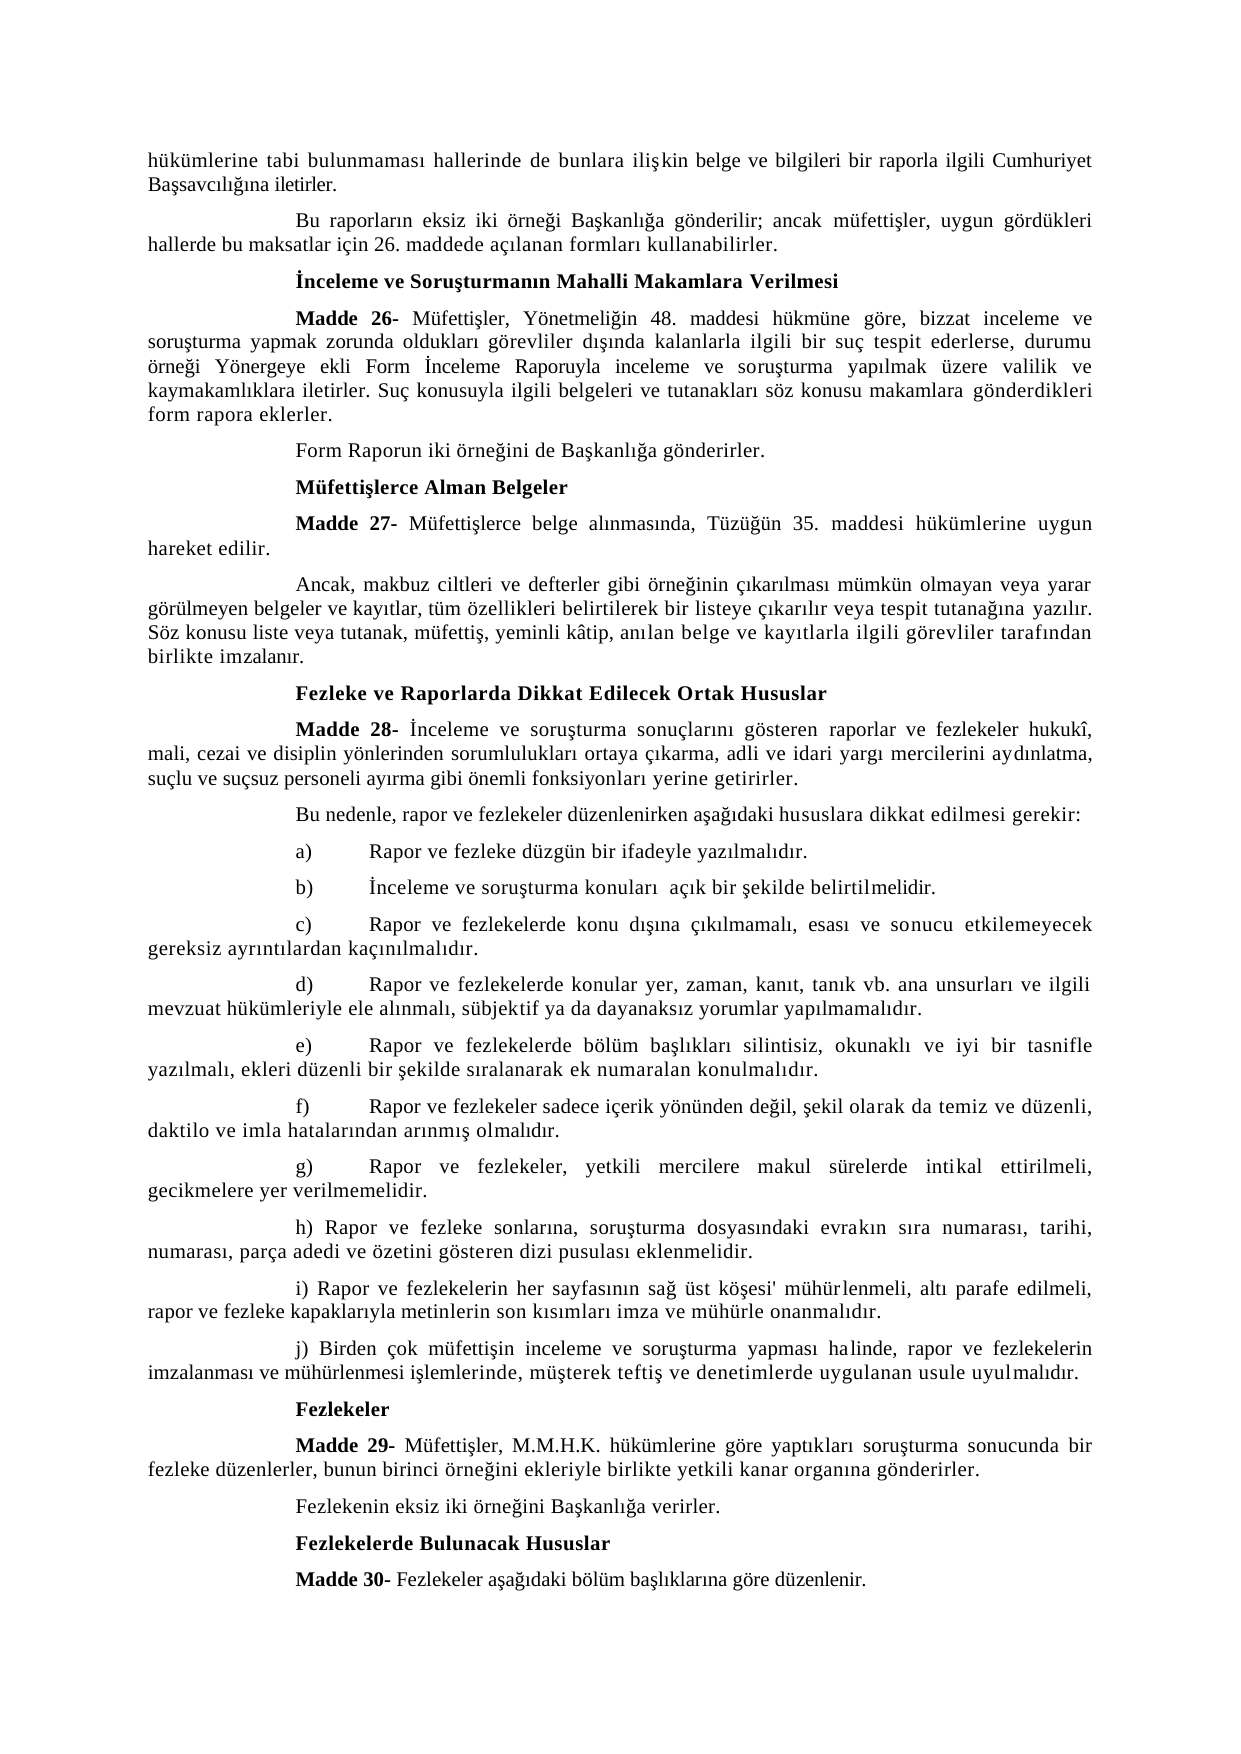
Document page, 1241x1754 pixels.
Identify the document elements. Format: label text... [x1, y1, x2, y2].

text Fezlekenin eksiz iki örneğini Başkanlığa verirler. [148, 1494, 1093, 1518]
text Fezleke ve Raporlarda Dikkat Edilecek Ortak Hususlar [148, 681, 1093, 705]
text Fezlekelerde Bulunacak Hususlar [148, 1530, 1093, 1554]
text Madde 28- İnceleme ve soruşturma sonuçlarını gösteren raporlar ve fezlekeler hukukî, mali, cezai ve disiplin yönlerinden sorumlulukları ortaya çıkarma, adli ve idari yargı mercilerini aydınlatma, suçlu ve suçsuz personeli ayırma gibi önemli fonksiyonları yerine getirirler. [148, 717, 1093, 789]
text j) Birden çok müfettişin inceleme ve soruşturma yapması halinde, rapor ve fezlekelerin imzalanması ve mühürlenmesi işlemlerinde, müşterek teftiş ve denetimlerde uygulanan usule uyulmalıdır. [148, 1336, 1093, 1384]
text Müfettişlerce Alman Belgeler [148, 475, 1093, 499]
text Bu raporların eksiz iki örneği Başkanlığa gönderilir; ancak müfettişler, uygun gördükleri hallerde bu maksatlar için 26. maddede açılanan formları kullanabilirler. [148, 208, 1093, 256]
list Rapor ve fezlekelerde konu dışına çıkılmamalı, esası ve sonucu etkilemeyecek gereksiz ayrıntılardan kaçınılmalıdır. [148, 912, 1093, 960]
list Rapor ve fezlekelerde bölüm başlıkları silintisiz, okunaklı ve iyi bir tasnifle yazılmalı, ekleri düzenli bir şekilde sıralanarak ek numaralan konulmalıdır. [148, 1033, 1093, 1081]
list Rapor ve fezlekelerde konular yer, zaman, kanıt, tanık vb. ana unsurları ve ilgili mevzuat hükümleriyle ele alınmalı, sübjektif ya da dayanaksız yorumlar yapılmamalıdır. [148, 972, 1093, 1020]
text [148, 148, 1093, 196]
text Madde 29- Müfettişler, M.M.H.K. hükümlerine göre yaptıkları soruşturma sonucunda bir fezleke düzenlerler, bunun birinci örneğini ekleriyle birlikte yetkili kanar organına gönderirler. [148, 1433, 1093, 1481]
text Ancak, makbuz ciltleri ve defterler gibi örneğinin çıkarılması mümkün olmayan veya yarar görülmeyen belgeler ve kayıtlar, tüm özellikleri belirtilerek bir listeye çıkarılır veya tespit tutanağına yazılır. Söz konusu liste veya tutanak, müfettiş, yeminli kâtip, anılan belge ve kayıtlarla ilgili görevliler tarafından birlikte imzalanır. [148, 572, 1093, 668]
text Madde 26- Müfettişler, Yönetmeliğin 48. maddesi hükmüne göre, bizzat inceleme ve soruşturma yapmak zorunda oldukları görevliler dışında kalanlarla ilgili bir suç tespit ederlerse, durumu örneği Yönergeye ekli Form İnceleme Raporuyla inceleme ve soruşturma yapılmak üzere valilik ve kaymakamlıklara iletirler. Suç konusuyla ilgili belgeleri ve tutanakları söz konusu makamlara gönderdikleri form rapora eklerler. [148, 305, 1093, 426]
text İnceleme ve Soruşturmanın Mahalli Makamlara Verilmesi [148, 269, 1093, 293]
list Rapor ve fezlekeler sadece içerik yönünden değil, şekil olarak da temiz ve düzenli, daktilo ve imla hatalarından arınmış olmalıdır. [148, 1093, 1093, 1142]
list İnceleme ve soruşturma konuları açık bir şekilde belirtilmelidir. [148, 875, 1093, 899]
text Form Raporun iki örneğini de Başkanlığa gönderirler. [148, 438, 1093, 462]
list Rapor ve fezlekeler, yetkili mercilere makul sürelerde intikal ettirilmeli, gecikmelere yer verilmemelidir. [148, 1154, 1093, 1202]
text h) Rapor ve fezleke sonlarına, soruşturma dosyasındaki evrakın sıra numarası, tarihi, numarası, parça adedi ve özetini gösteren dizi pusulası eklenmelidir. [148, 1215, 1093, 1263]
text Bu nedenle, rapor ve fezlekeler düzenlenirken aşağıdaki hususlara dikkat edilmesi gerekir: [148, 802, 1093, 826]
text i) Rapor ve fezlekelerin her sayfasının sağ üst köşesi' mühürlenmeli, altı parafe edilmeli, rapor ve fezleke kapaklarıyla metinlerin son kısımları imza ve mühürle onanmalıdır. [148, 1275, 1093, 1323]
text Madde 30- Fezlekeler aşağıdaki bölüm başlıklarına göre düzenlenir. [148, 1567, 1093, 1591]
list Rapor ve fezleke düzgün bir ifadeyle yazılmalıdır. [148, 838, 1093, 863]
text Madde 27- Müfettişlerce belge alınmasında, Tüzüğün 35. maddesi hükümlerine uygun hareket edilir. [148, 511, 1093, 559]
text Fezlekeler [148, 1397, 1093, 1421]
